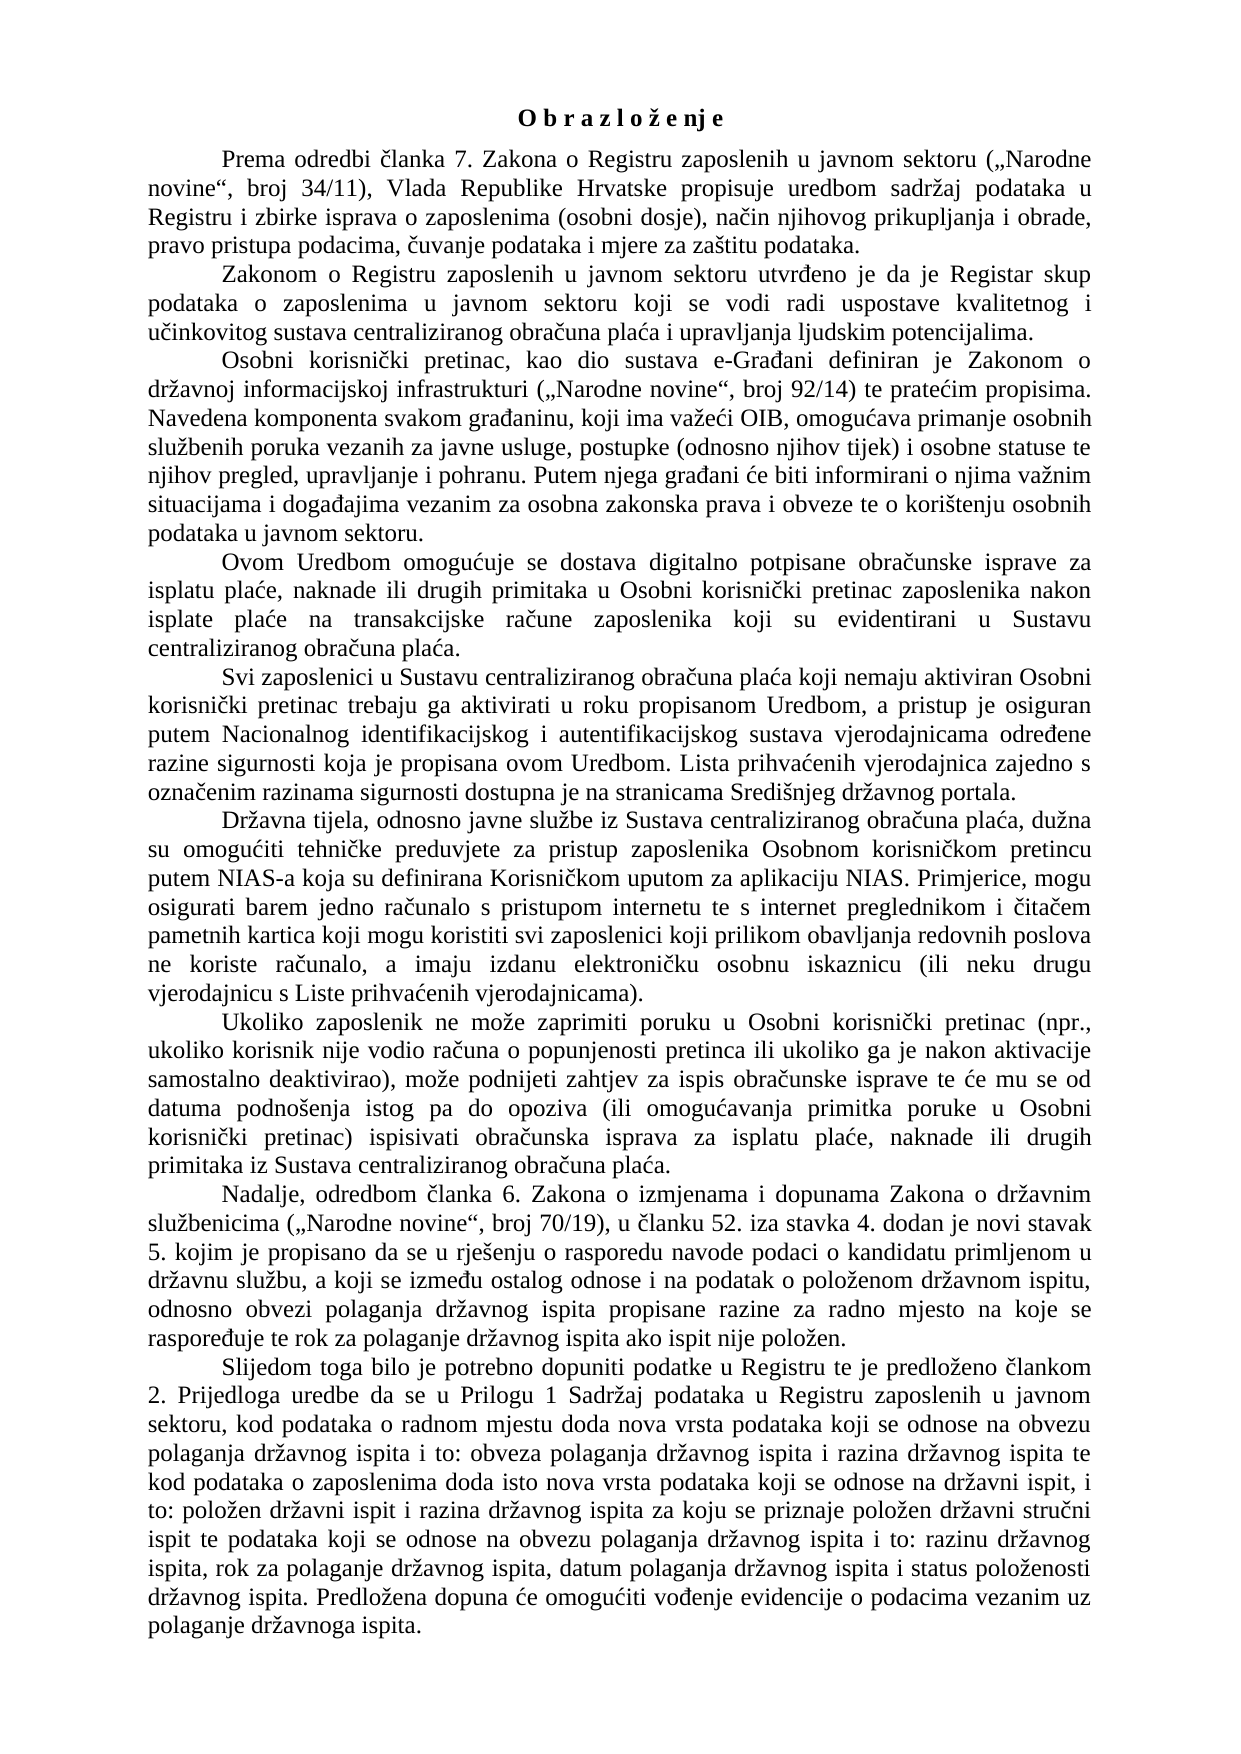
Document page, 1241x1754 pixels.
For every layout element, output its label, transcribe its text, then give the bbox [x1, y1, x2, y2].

text Ovom Uredbom omogućuje se dostava digitalno potpisane obračunske isprave za isplatu plaće, naknade ili drugih primitaka u Osobni korisnički pretinac zaposlenika nakon isplate plaće na transakcijske račune zaposlenika koji su evidentirani u Sustavu centraliziranog obračuna plaća. [148, 547, 1092, 662]
text Nadalje, odredbom članka 6. Zakona o izmjenama i dopunama Zakona o državnim službenicima („Narodne novine“, broj 70/19), u članku 52. iza stavka 4. dodan je novi stavak 5. kojim je propisano da se u rješenju o rasporedu navode podaci o kandidatu primljenom u državnu službu, a koji se između ostalog odnose i na podatak o položenom državnom ispitu, odnosno obvezi polaganja državnog ispita propisane razine za radno mjesto na koje se raspoređuje te rok za polaganje državnog ispita ako ispit nije položen. [148, 1179, 1092, 1352]
text Svi zaposlenici u Sustavu centraliziranog obračuna plaća koji nemaju aktiviran Osobni korisnički pretinac trebaju ga aktivirati u roku propisanom Uredbom, a pristup je osiguran putem Nacionalnog identifikacijskog i autentifikacijskog sustava vjerodajnicama određene razine sigurnosti koja je propisana ovom Uredbom. Lista prihvaćenih vjerodajnica zajedno s označenim razinama sigurnosti dostupna je na stranicama Središnjeg državnog portala. [148, 662, 1092, 805]
text Osobni korisnički pretinac, kao dio sustava e-Građani definiran je Zakonom o državnoj informacijskoj infrastrukturi („Narodne novine“, broj 92/14) te pratećim propisima. Navedena komponenta svakom građaninu, koji ima važeći OIB, omogućava primanje osobnih službenih poruka vezanih za javne usluge, postupke (odnosno njihov tijek) i osobne statuse te njihov pregled, upravljanje i pohranu. Putem njega građani će biti informirani o njima važnim situacijama i događajima vezanim za osobna zakonska prava i obveze te o korištenju osobnih podataka u javnom sektoru. [148, 345, 1092, 547]
text Ukoliko zaposlenik ne može zaprimiti poruku u Osobni korisnički pretinac (npr., ukoliko korisnik nije vodio računa o popunjenosti pretinca ili ukoliko ga je nakon aktivacije samostalno deaktivirao), može podnijeti zahtjev za ispis obračunske isprave te će mu se od datuma podnošenja istog pa do opoziva (ili omogućavanja primitka poruke u Osobni korisnički pretinac) ispisivati obračunska isprava za isplatu plaće, naknade ili drugih primitaka iz Sustava centraliziranog obračuna plaća. [148, 1007, 1092, 1179]
text Državna tijela, odnosno javne službe iz Sustava centraliziranog obračuna plaća, dužna su omogućiti tehničke preduvjete za pristup zaposlenika Osobnom korisničkom pretincu putem NIAS-a koja su definirana Korisničkom uputom za aplikaciju NIAS. Primjerice, mogu osigurati barem jedno računalo s pristupom internetu te s internet preglednikom i čitačem pametnih kartica koji mogu koristiti svi zaposlenici koji prilikom obavljanja redovnih poslova ne koriste računalo, a imaju izdanu elektroničku osobnu iskaznicu (ili neku drugu vjerodajnicu s Liste prihvaćenih vjerodajnicama). [148, 805, 1092, 1007]
text Slijedom toga bilo je potrebno dopuniti podatke u Registru te je predloženo člankom 2. Prijedloga uredbe da se u Prilogu 1 Sadržaj podataka u Registru zaposlenih u javnom sektoru, kod podataka o radnom mjestu doda nova vrsta podataka koji se odnose na obvezu polaganja državnog ispita i to: obveza polaganja državnog ispita i razina državnog ispita te kod podataka o zaposlenima doda isto nova vrsta podataka koji se odnose na državni ispit, i to: položen državni ispit i razina državnog ispita za koju se priznaje položen državni stručni ispit te podataka koji se odnose na obvezu polaganja državnog ispita i to: razinu državnog ispita, rok za polaganje državnog ispita, datum polaganja državnog ispita i status položenosti državnog ispita. Predložena dopuna će omogućiti vođenje evidencije o podacima vezanim uz polaganje državnoga ispita. [148, 1352, 1092, 1639]
text Prema odredbi članka 7. Zakona o Registru zaposlenih u javnom sektoru („Narodne novine“, broj 34/11), Vlada Republike Hrvatske propisuje uredbom sadržaj podataka u Registru i zbirke isprava o zaposlenima (osobni dosje), način njihovog prikupljanja i obrade, pravo pristupa podacima, čuvanje podataka i mjere za zaštitu podataka. [148, 144, 1092, 259]
text Zakonom o Registru zaposlenih u javnom sektoru utvrđeno je da je Registar skup podataka o zaposlenima u javnom sektoru koji se vodi radi uspostave kvalitetnog i učinkovitog sustava centraliziranog obračuna plaća i upravljanja ljudskim potencijalima. [148, 259, 1092, 345]
text O b r a z l o ž e nj e [148, 103, 1092, 132]
